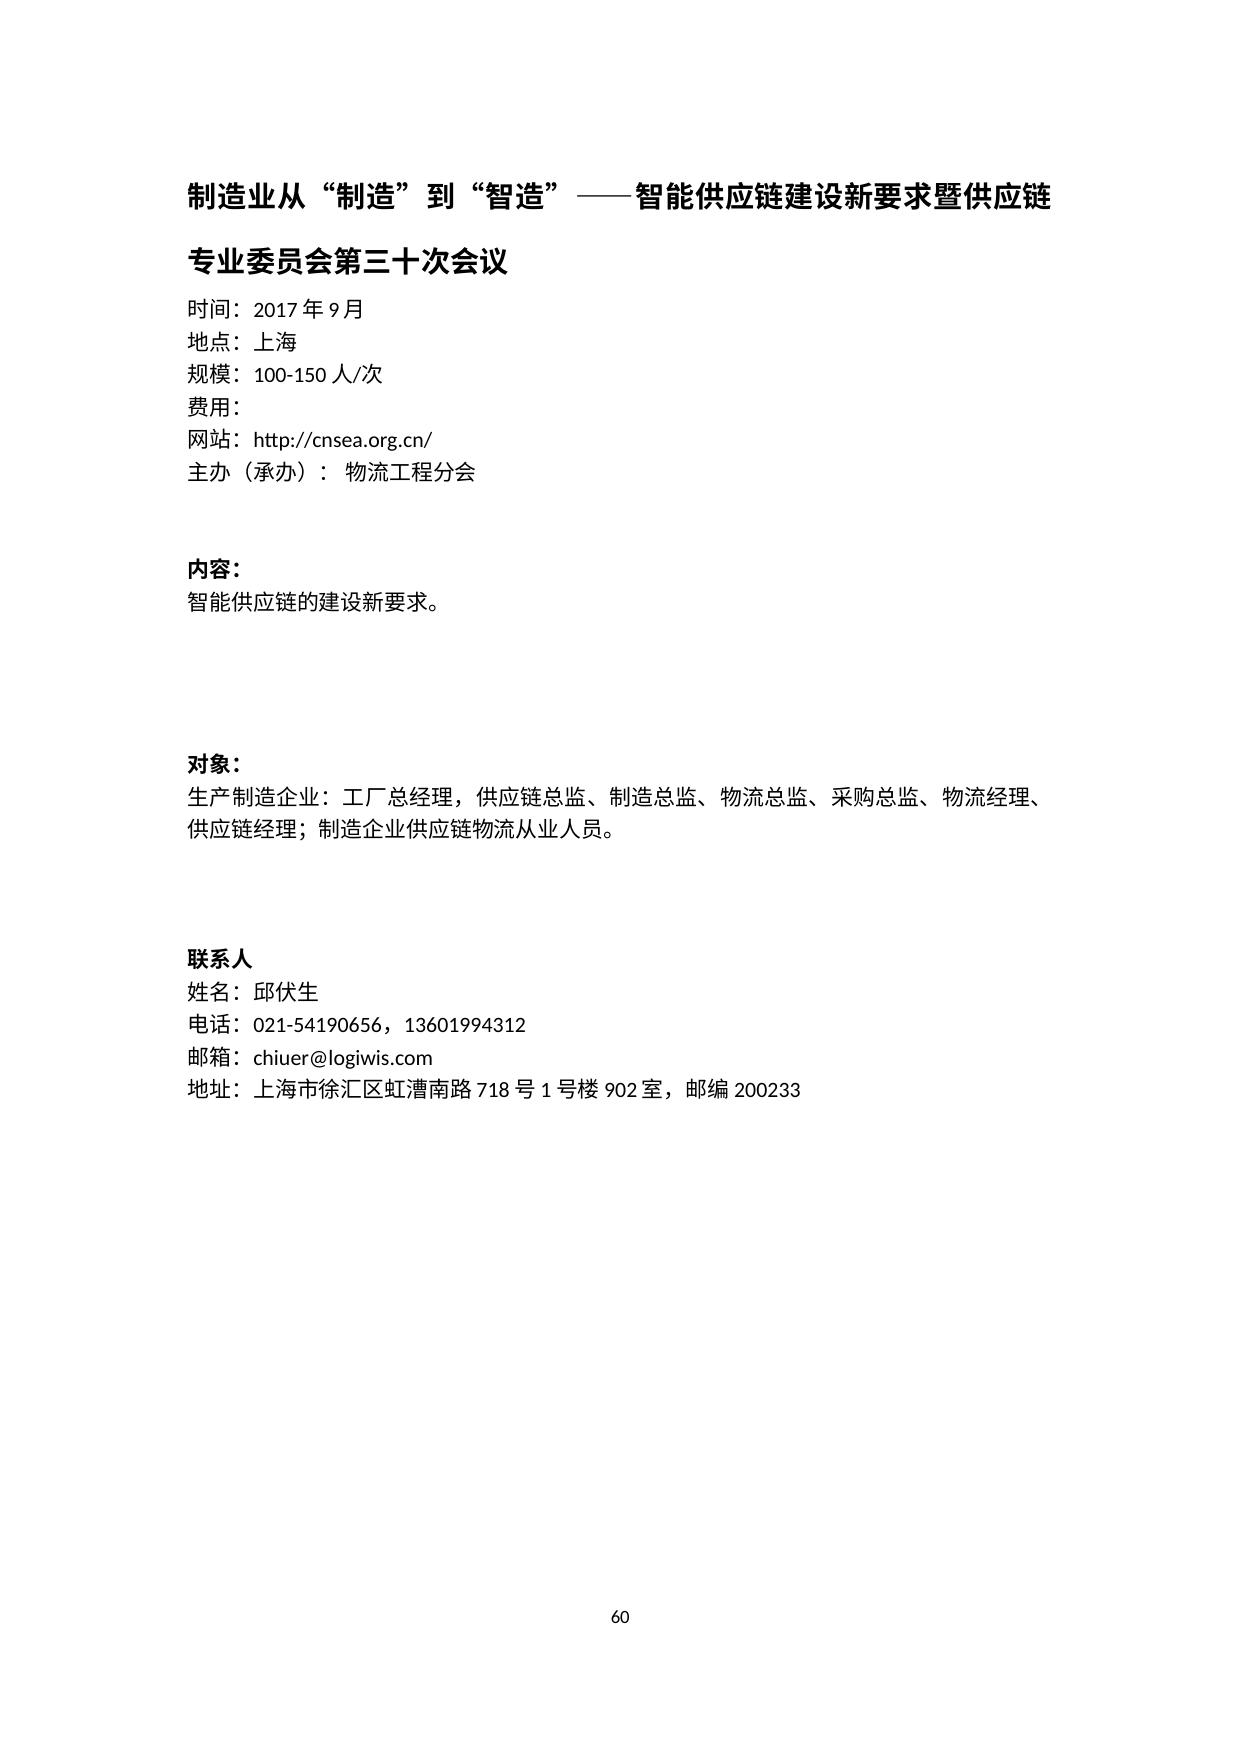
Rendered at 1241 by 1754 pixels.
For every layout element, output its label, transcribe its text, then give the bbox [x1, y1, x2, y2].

text 地址：上海市徐汇区虹漕南路718号1号楼902室，邮编 200233机械与物流装备新技术交流会 [187, 1072, 1053, 1104]
text 对象： [187, 747, 1053, 779]
text 姓名：邱伏生 [187, 974, 1053, 1007]
text 费用： [187, 389, 1053, 422]
text 电话：021-54190656，13601994312 [187, 1007, 1053, 1039]
text 时间：2017年9月 [187, 292, 1053, 324]
text 规模：100-150人/次 [187, 357, 1053, 389]
text 地址：山西省太原市窊流路66号太原科技大学，邮编 030024制造业从“制造”到“智造”——智能供应链建设新要求暨供应链专业委员会第三十次会议 [187, 162, 1053, 292]
text 内容： [187, 552, 1053, 584]
text 智能供应链的建设新要求。 [187, 584, 1053, 617]
text 联系人 [187, 942, 1053, 974]
text 主办（承办）： 物流工程分会 [187, 454, 1053, 487]
text 网站：http://cnsea.org.cn/ [187, 422, 1053, 454]
text 地点：上海 [187, 324, 1053, 357]
text 生产制造企业：工厂总经理，供应链总监、制造总监、物流总监、采购总监、物流经理、供应链经理；制造企业供应链物流从业人员。 [187, 779, 1053, 844]
text 邮箱：chiuer@logiwis.com [187, 1039, 1053, 1072]
